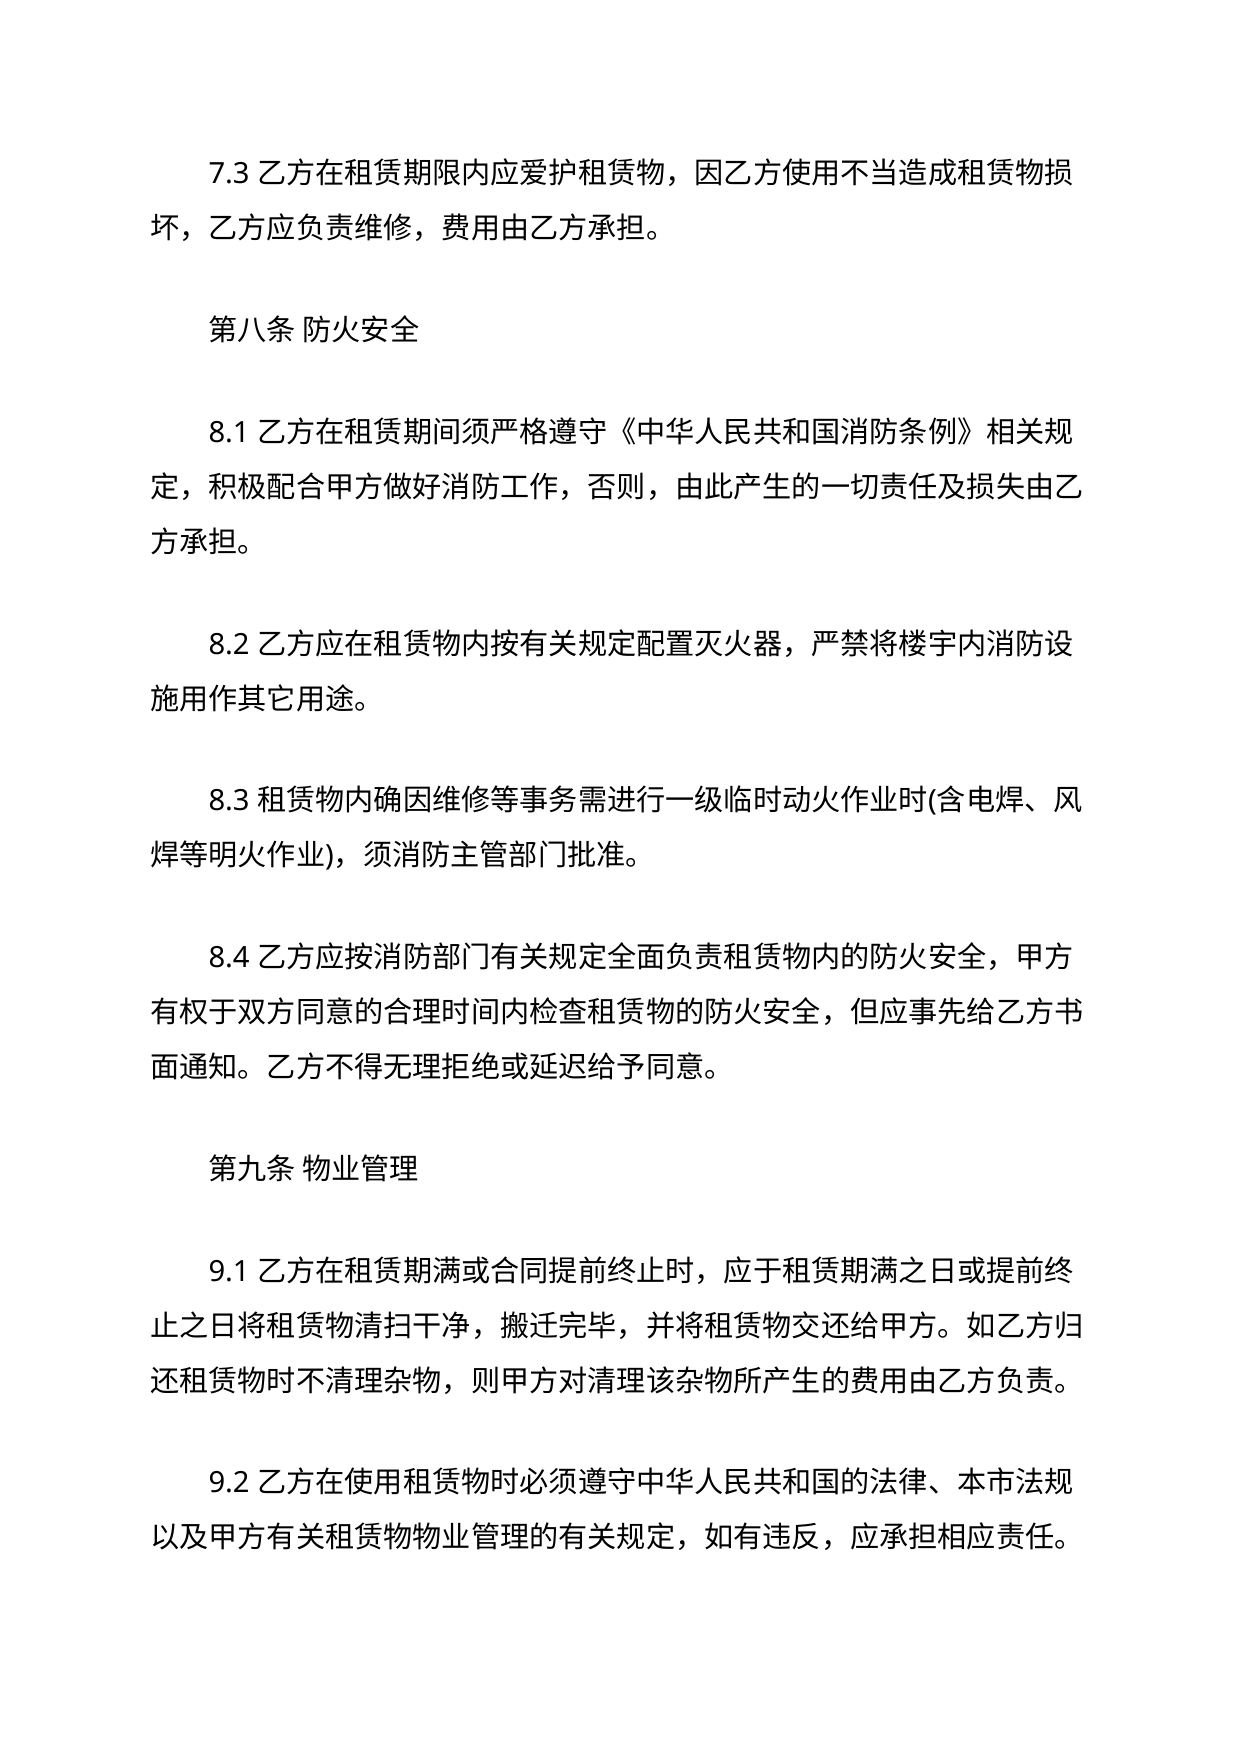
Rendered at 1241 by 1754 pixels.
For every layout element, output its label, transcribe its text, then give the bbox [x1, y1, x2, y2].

text 8.2 乙方应在租赁物内按有关规定配置灭火器，严禁将楼宇内消防设施用作其它用途。 [150, 620, 1090, 717]
text 8.1 乙方在租赁期间须严格遵守《中华人民共和国消防条例》相关规定，积极配合甲方做好消防工作，否则，由此产生的一切责任及损失由乙方承担。 [150, 408, 1090, 561]
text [150, 1459, 1090, 1556]
text 8.3 租赁物内确因维修等事务需进行一级临时动火作业时(含电焊、风焊等明火作业)，须消防主管部门批准。 [150, 777, 1090, 874]
text 9.1 乙方在租赁期满或合同提前终止时，应于租赁期满之日或提前终止之日将租赁物清扫干净，搬迁完毕，并将租赁物交还给甲方。如乙方归还租赁物时不清理杂物，则甲方对清理该杂物所产生的费用由乙方负责。 [150, 1247, 1090, 1399]
text 第八条 防火安全 [150, 307, 1090, 349]
text 8.4 乙方应按消防部门有关规定全面负责租赁物内的防火安全，甲方有权于双方同意的合理时间内检查租赁物的防火安全，但应事先给乙方书面通知。乙方不得无理拒绝或延迟给予同意。 [150, 934, 1090, 1086]
text 7.3 乙方在租赁期限内应爱护租赁物，因乙方使用不当造成租赁物损坏，乙方应负责维修，费用由乙方承担。 [150, 150, 1090, 247]
text 第九条 物业管理 [150, 1146, 1090, 1188]
